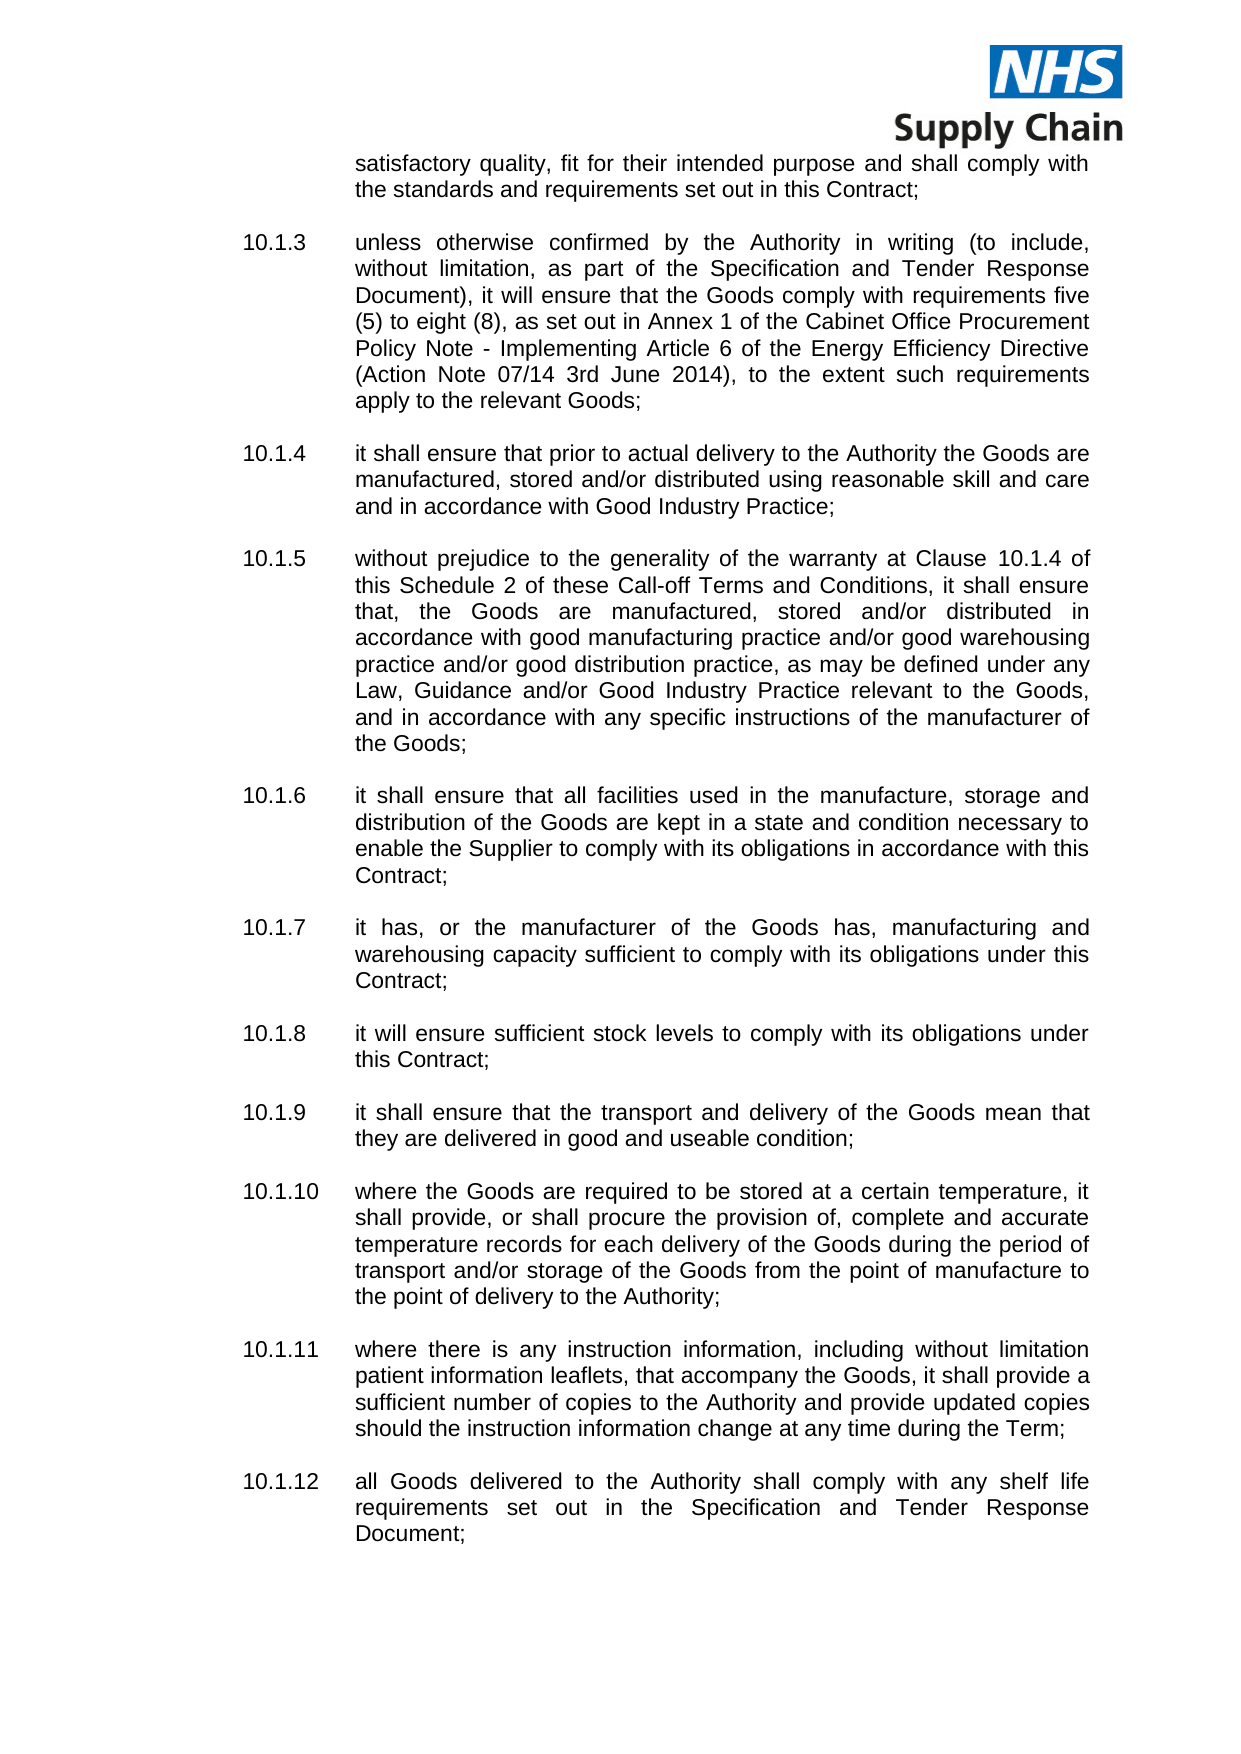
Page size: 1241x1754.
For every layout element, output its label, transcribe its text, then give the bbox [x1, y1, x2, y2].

subtitle all Goods delivered to the Authority shall comply with any shelf life requirements set out in the Specification and Tender Response Document; [242, 1468, 1090, 1547]
subtitle it has, or the manufacturer of the Goods has, manufacturing and warehousing capacity sufficient to comply with its obligations under this Contract; [242, 914, 1090, 993]
subtitle without prejudice to the generality of the warranty at Clause 10.1.4 of this Schedule 2 of these Call-off Terms and Conditions, it shall ensure that, the Goods are manufactured, stored and/or distributed in accordance with good manufacturing practice and/or good warehousing practice and/or good distribution practice, as may be defined under any Law, Guidance and/or Good Industry Practice relevant to the Goods, and in accordance with any specific instructions of the manufacturer of the Goods; [242, 545, 1090, 756]
subtitle it shall ensure that the transport and delivery of the Goods mean that they are delivered in good and useable condition; [242, 1099, 1090, 1151]
picture [0, 0, 1181, 1740]
subtitle it will ensure sufficient stock levels to comply with its obligations under this Contract; [242, 1020, 1090, 1072]
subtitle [242, 150, 1090, 203]
subtitle it shall ensure that prior to actual delivery to the Authority the Goods are manufactured, stored and/or distributed using reasonable skill and care and in accordance with Good Industry Practice; [242, 440, 1090, 519]
subtitle where the Goods are required to be stored at a certain temperature, it shall provide, or shall procure the provision of, complete and accurate temperature records for each delivery of the Goods during the period of transport and/or storage of the Goods from the point of manufacture to the point of delivery to the Authority; [242, 1178, 1090, 1309]
subtitle it shall ensure that all facilities used in the manufacture, storage and distribution of the Goods are kept in a state and condition necessary to enable the Supplier to comply with its obligations in accordance with this Contract; [242, 782, 1090, 888]
subtitle where there is any instruction information, including without limitation patient information leaflets, that accompany the Goods, it shall provide a sufficient number of copies to the Authority and provide updated copies should the instruction information change at any time during the Term; [242, 1336, 1090, 1441]
subtitle unless otherwise confirmed by the Authority in writing (to include, without limitation, as part of the Specification and Tender Response Document), it will ensure that the Goods comply with requirements five (5) to eight (8), as set out in Annex 1 of the Cabinet Office Procurement Policy Note - Implementing Article 6 of the Energy Efficiency Directive (Action Note 07/14 3rd June 2014), to the extent such requirements apply to the relevant Goods; [242, 229, 1090, 413]
